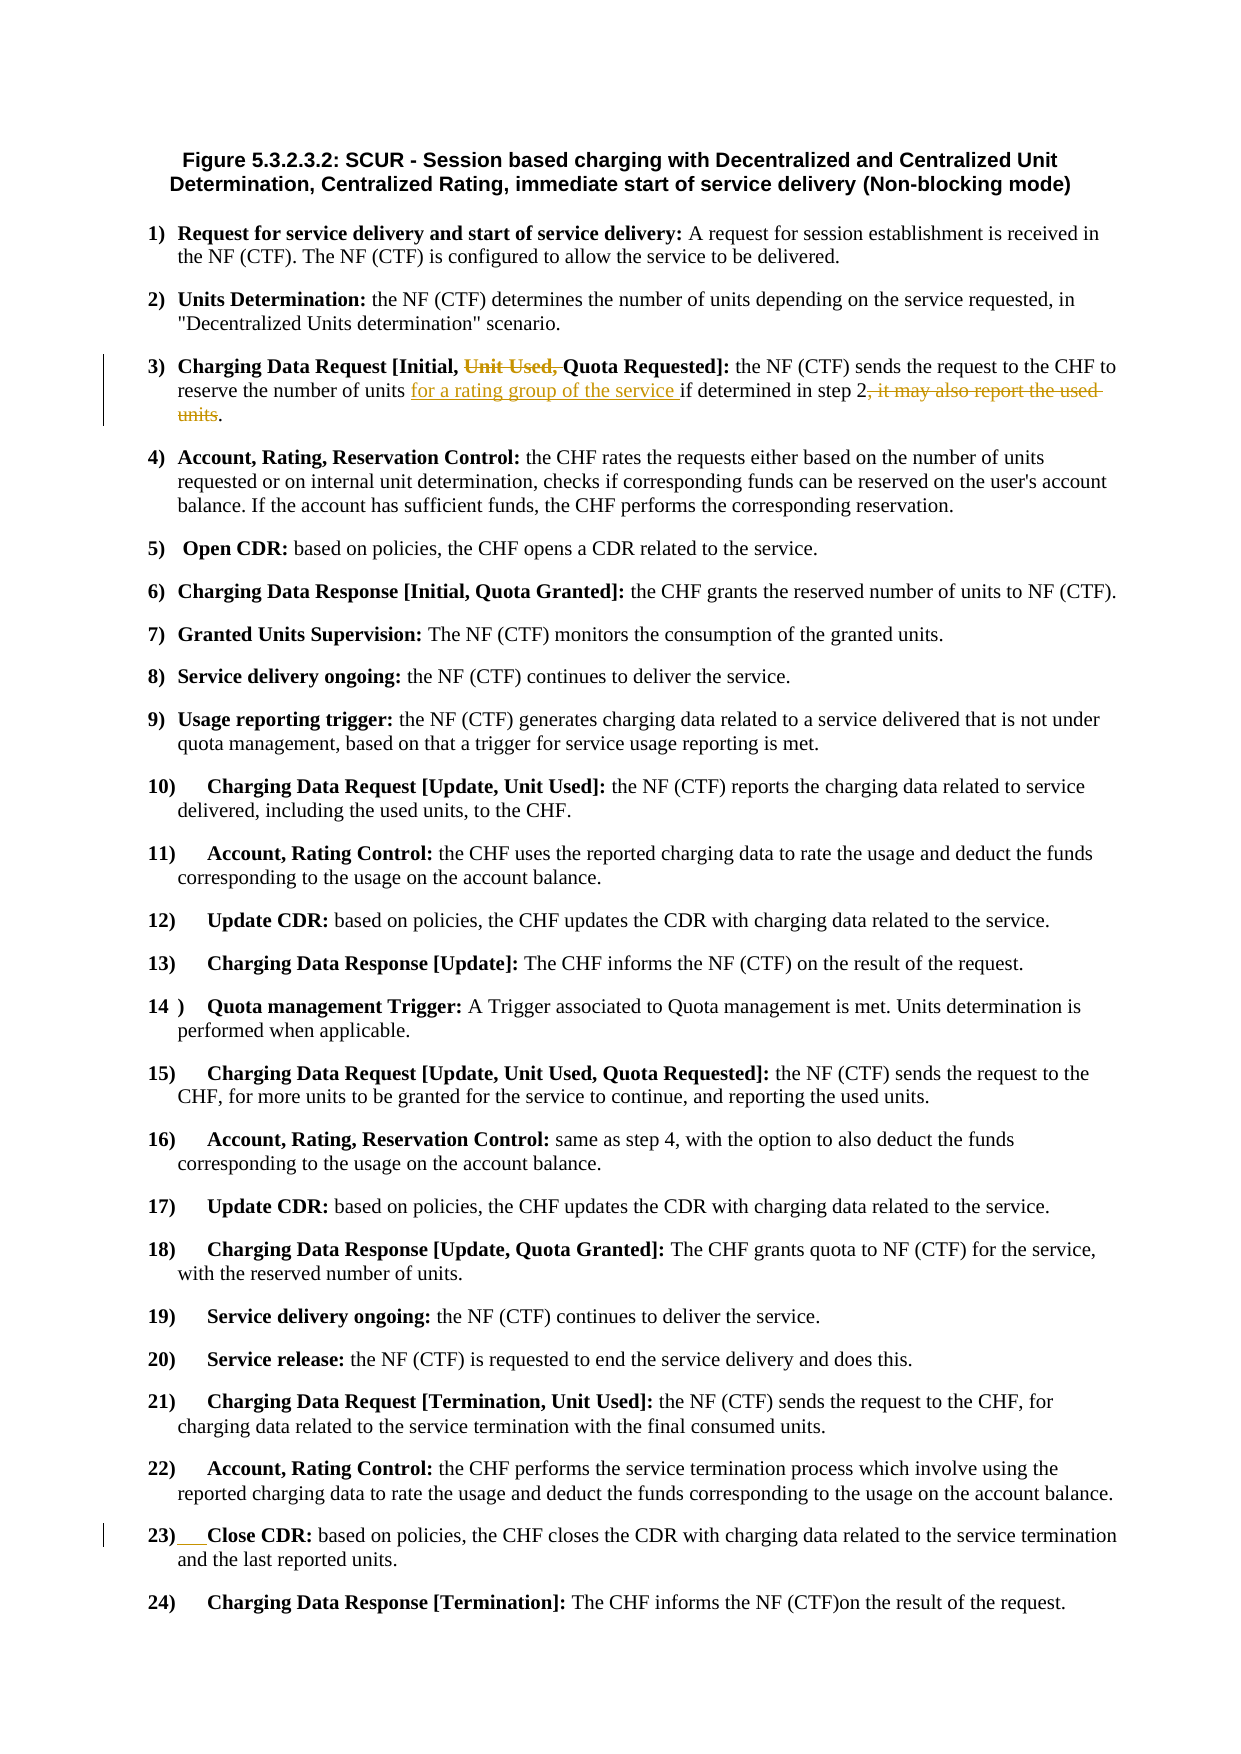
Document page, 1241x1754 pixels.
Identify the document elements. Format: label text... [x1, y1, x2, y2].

text 8) Service delivery ongoing: the NF (CTF) continues to deliver the service. [148, 664, 1122, 688]
text 18) Charging Data Response [Update, Quota Granted]: The CHF grants quota to NF (CTF) for the service, with the reserved number of units. [148, 1237, 1122, 1285]
text 9) Usage reporting trigger: the NF (CTF) generates charging data related to a service delivered that is not under quota management, based on that a trigger for service usage reporting is met. [148, 707, 1122, 755]
text Figure 5.3.2.3.2: SCUR - Session based charging with Decentralized and Centralized Unit Determination, Centralized Rating, immediate start of service delivery (Non-blocking mode) [118, 147, 1122, 195]
text 10) Charging Data Request [Update, Unit Used]: the NF (CTF) reports the charging data related to service delivered, including the used units, to the CHF. [148, 774, 1122, 822]
text 20) Service release: the NF (CTF) is requested to end the service delivery and does this. [148, 1347, 1122, 1371]
text 15) Charging Data Request [Update, Unit Used, Quota Requested]: the NF (CTF) sends the request to the CHF, for more units to be granted for the service to continue, and reporting the used units. [148, 1060, 1122, 1108]
text 5) Open CDR: based on policies, the CHF opens a CDR related to the service. [148, 536, 1122, 560]
text 3) Charging Data Request [Initial, Quota Requested]: the NF (CTF) sends the request to the CHF to reserve the number of units if determined in step 2. [148, 354, 1122, 426]
text 21) Charging Data Request [Termination, Unit Used]: the NF (CTF) sends the request to the CHF, for charging data related to the service termination with the final consumed units. [148, 1389, 1122, 1438]
text 13) Charging Data Response [Update]: The CHF informs the NF (CTF) on the result of the request. [148, 951, 1122, 975]
text 16) Account, Rating, Reservation Control: same as step 4, with the option to also deduct the funds corresponding to the usage on the account balance. [148, 1127, 1122, 1175]
text 19) Service delivery ongoing: the NF (CTF) continues to deliver the service. [148, 1304, 1122, 1328]
text 4) Account, Rating, Reservation Control: the CHF rates the requests either based on the number of units requested or on internal unit determination, checks if corresponding funds can be reserved on the user's account balance. If the account has sufficient funds, the CHF performs the corresponding reservation. [148, 445, 1122, 517]
text 7) Granted Units Supervision: The NF (CTF) monitors the consumption of the granted units. [148, 622, 1122, 646]
text 22) Account, Rating Control: the CHF performs the service termination process which involve using the reported charging data to rate the usage and deduct the funds corresponding to the usage on the account balance. [148, 1456, 1122, 1504]
text 14 ) Quota management Trigger: A Trigger associated to Quota management is met. Units determination is performed when applicable. [148, 993, 1122, 1042]
text 11) Account, Rating Control: the CHF uses the reported charging data to rate the usage and deduct the funds corresponding to the usage on the account balance. [148, 841, 1122, 889]
text 1) Request for service delivery and start of service delivery: A request for session establishment is received in the NF (CTF). The NF (CTF) is configured to allow the service to be delivered. [148, 220, 1122, 268]
text 12) Update CDR: based on policies, the CHF updates the CDR with charging data related to the service. [148, 908, 1122, 932]
text 2) Units Determination: the NF (CTF) determines the number of units depending on the service requested, in "Decentralized Units determination" scenario. [148, 287, 1122, 335]
text 17) Update CDR: based on policies, the CHF updates the CDR with charging data related to the service. [148, 1194, 1122, 1218]
text 6) Charging Data Response [Initial, Quota Granted]: the CHF grants the reserved number of units to NF (CTF). [148, 579, 1122, 603]
text 23) Close CDR: based on policies, the CHF closes the CDR with charging data related to the service termination and the last reported units. [148, 1523, 1122, 1571]
text 24) Charging Data Response [Termination]: The CHF informs the NF (CTF)on the result of the request. [148, 1590, 1122, 1614]
